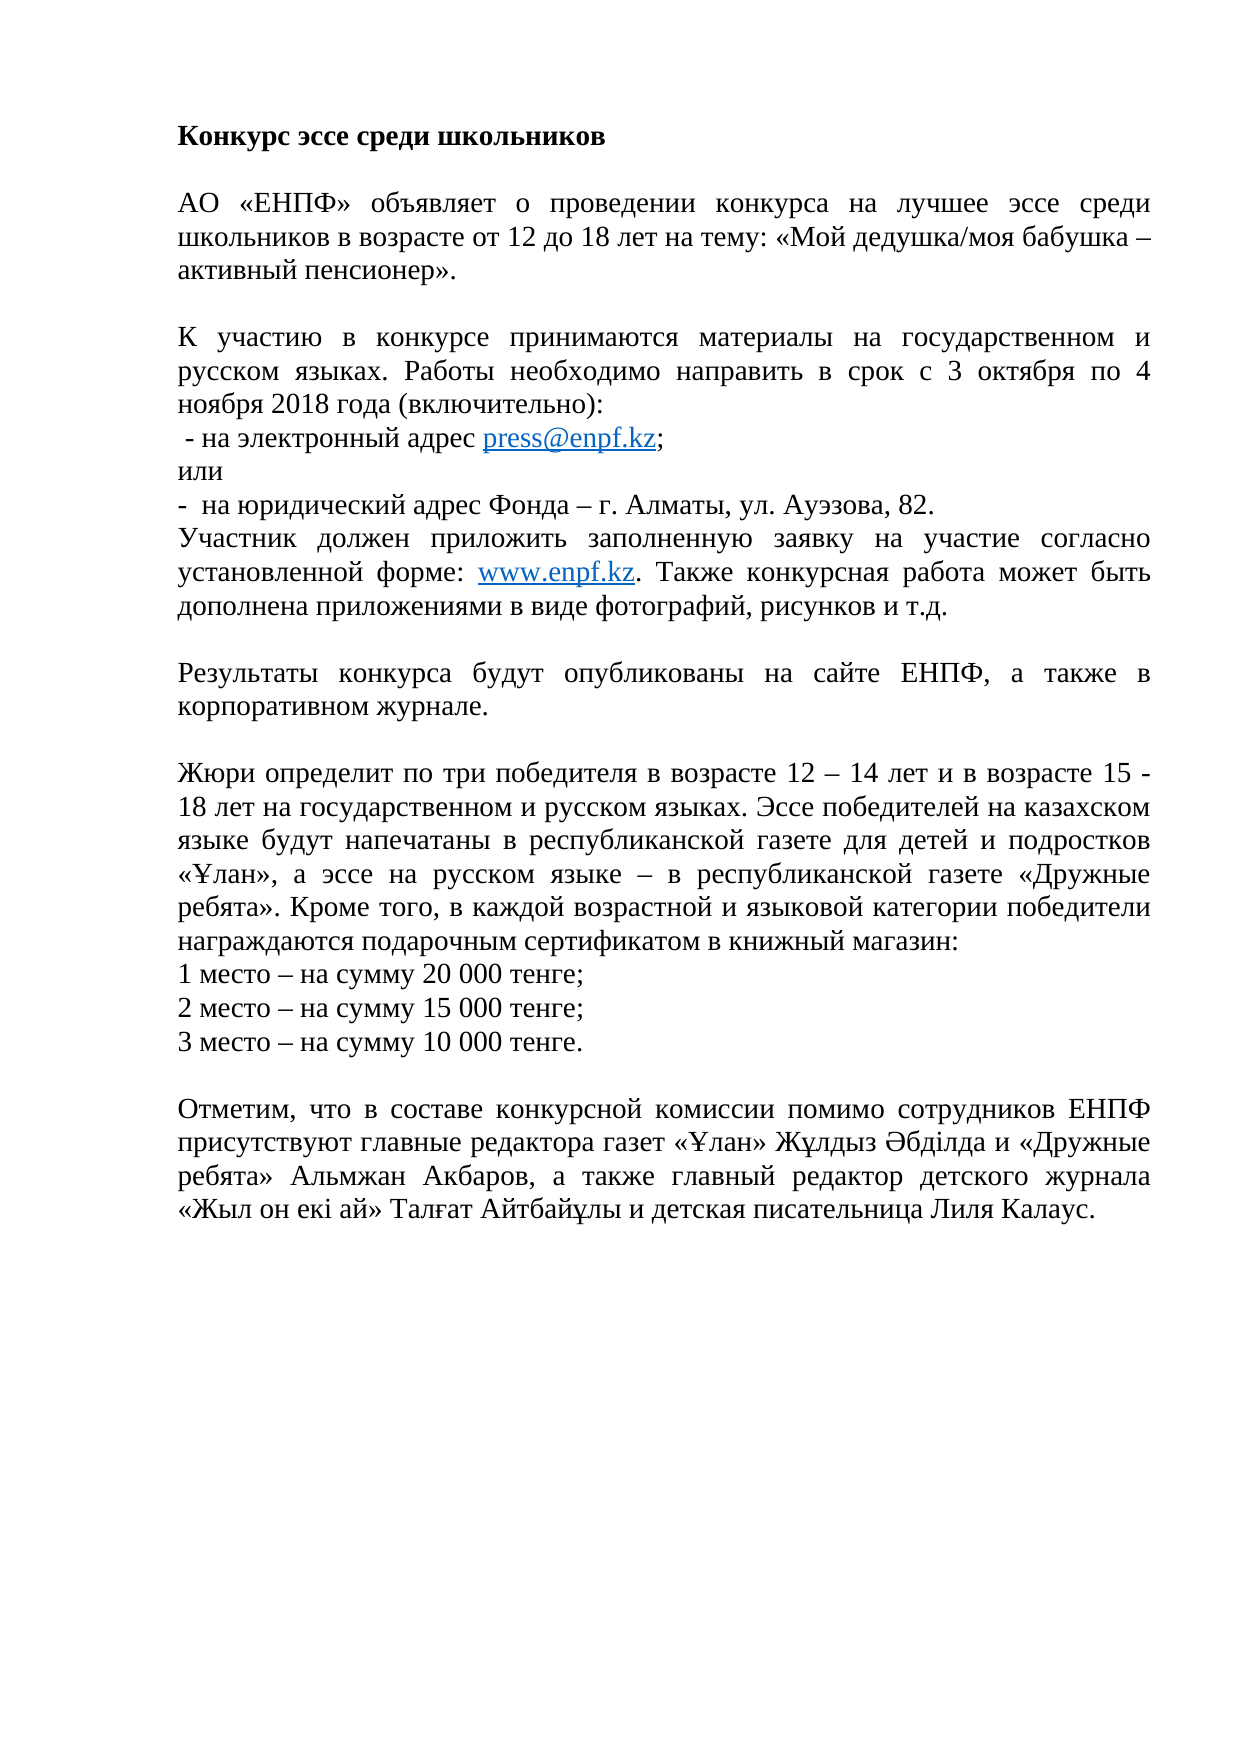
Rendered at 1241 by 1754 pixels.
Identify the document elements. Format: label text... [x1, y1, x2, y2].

text К участию в конкурсе принимаются материалы на государственном и русском языках. Работы необходимо направить в срок с 3 октября по 4 ноября 2018 года (включительно): [177, 319, 1152, 420]
text Участник должен приложить заполненную заявку на участие согласно установленной форме: www.enpf.kz. Также конкурсная работа может быть дополнена приложениями в виде фотографий, рисунков и т.д. [177, 521, 1152, 621]
text или [177, 453, 1152, 487]
text Жюри определит по три победителя в возрасте 12 – 14 лет и в возрасте 15 - 18 лет на государственном и русском языках. Эссе победителей на казахском языке будут напечатаны в республиканской газете для детей и подростков «Ұлан», а эссе на русском языке – в республиканской газете «Дружные ребята». Кроме того, в каждой возрастной и языковой категории победители награждаются подарочным сертификатом в книжный магазин: [177, 755, 1152, 957]
text 2 место – на сумму 15 000 тенге; [177, 990, 1152, 1024]
text 1 место – на сумму 20 000 тенге; [177, 957, 1152, 990]
text Отметим, что в составе конкурсной комиссии помимо сотрудников ЕНПФ присутствуют главные редактора газет «Ұлан» Жұлдыз Әбділда и «Дружные ребята» Альмжан Акбаров, а также главный редактор детского журнала «Жыл он екі ай» Талғат Айтбайұлы и детская писательница Лиля Калаус. [177, 1091, 1152, 1225]
text 3 место – на сумму 10 000 тенге. [177, 1024, 1152, 1057]
text АО «ЕНПФ» объявляет о проведении конкурса на лучшее эссе среди школьников в возрасте от 12 до 18 лет на тему: «Мой дедушка/моя бабушка – активный пенсионер». [177, 185, 1152, 286]
text - на юридический адрес Фонда – г. Алматы, ул. Ауэзова, 82. [177, 487, 1152, 521]
text Конкурс эссе среди школьников [177, 118, 1152, 152]
text - на электронный адрес press@enpf.kz; [177, 420, 1152, 453]
text Результаты конкурса будут опубликованы на сайте ЕНПФ, а также в корпоративном журнале. [177, 655, 1152, 722]
